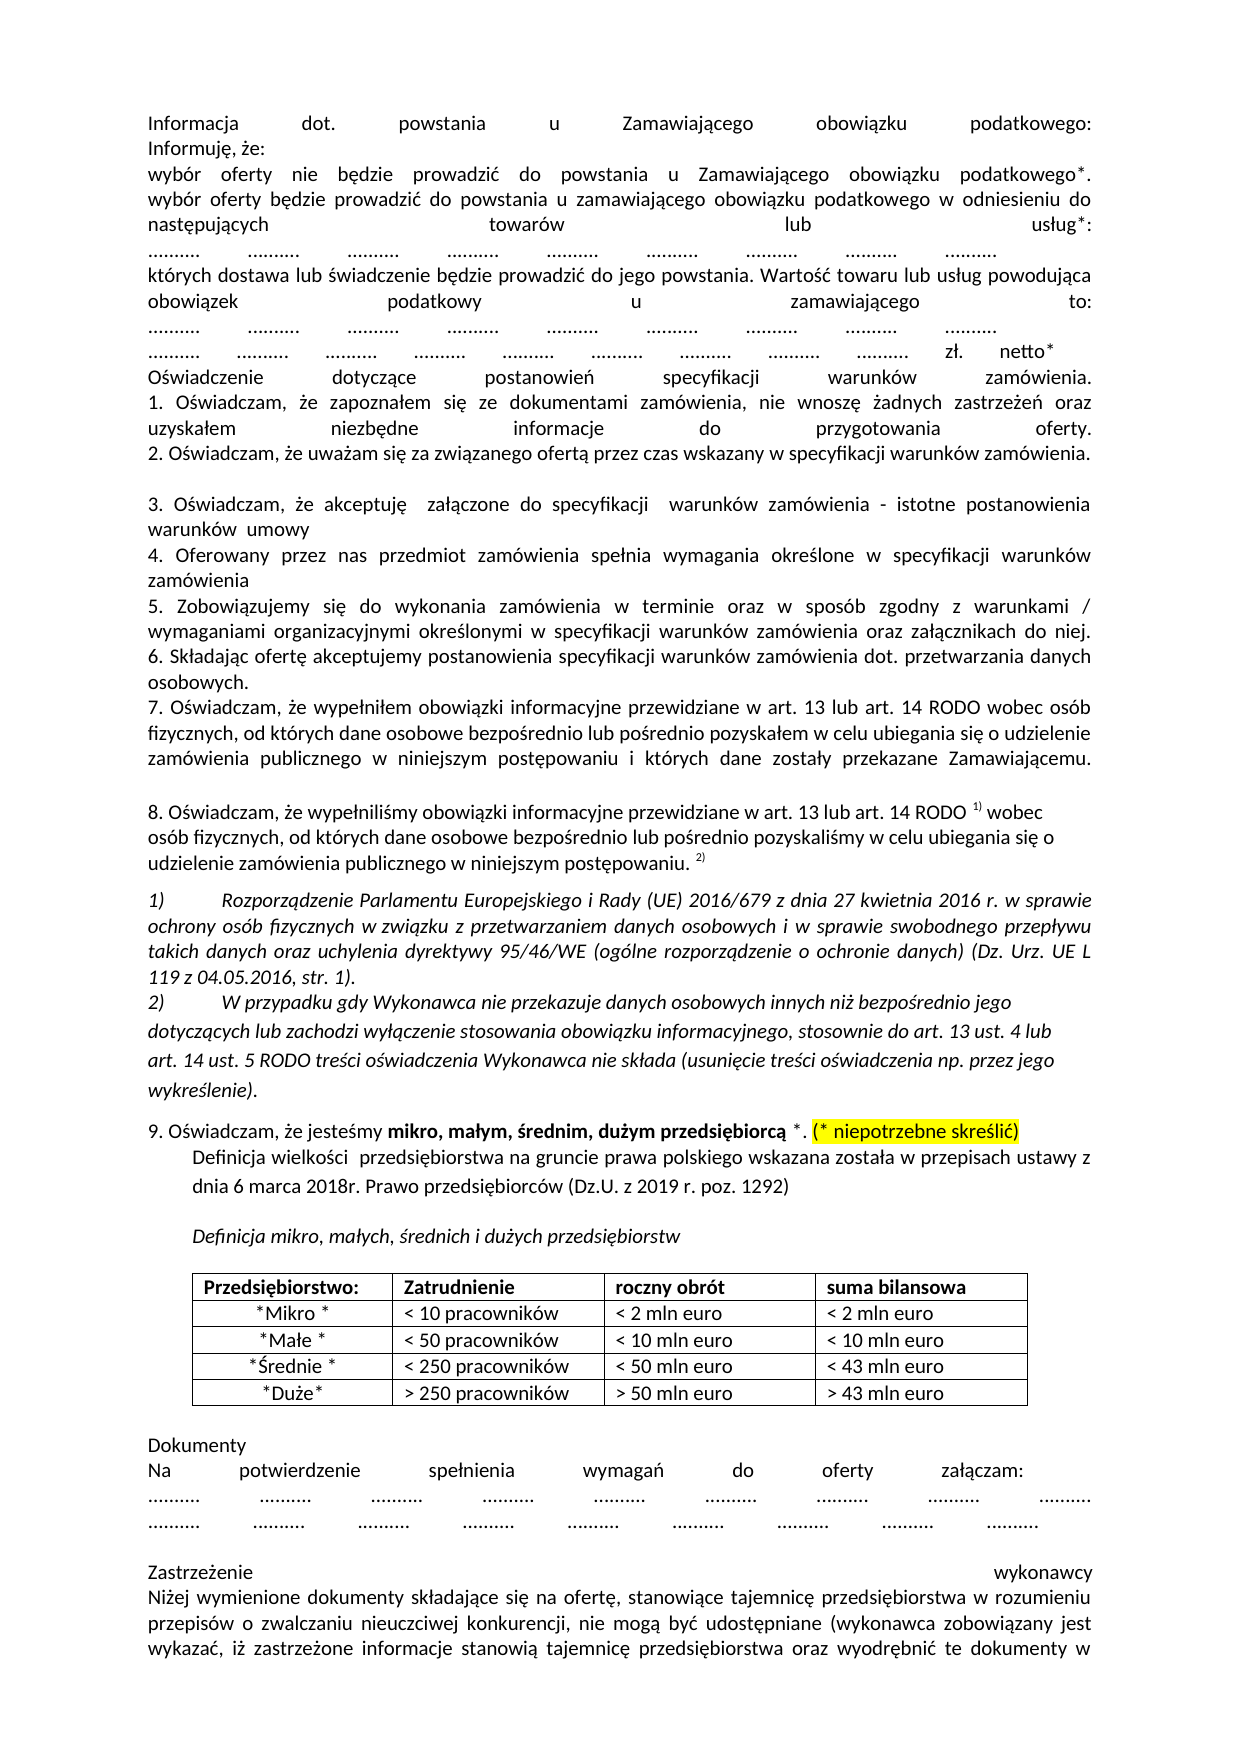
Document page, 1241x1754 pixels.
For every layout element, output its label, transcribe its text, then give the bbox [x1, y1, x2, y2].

table_header Zatrudnienie [393, 1274, 604, 1299]
text Informacja dot. powstania u Zamawiającego obowiązku podatkowego: Informuję, że: [148, 84, 1093, 161]
text Definicja wielkości przedsiębiorstwa na gruncie prawa polskiego wskazana została w przepisach ustawy z dnia 6 marca 2018r. Prawo przedsiębiorców (Dz.U. z 2019 r. poz. 1292) [192, 1144, 1093, 1198]
table_header roczny obrót [605, 1274, 815, 1299]
table_cell *Małe * [193, 1327, 392, 1352]
table_cell *Mikro * [193, 1301, 392, 1326]
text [148, 1432, 1093, 1661]
text 2) W przypadku gdy Wykonawca nie przekazuje danych osobowych innych niż bezpośrednio jego dotyczących lub zachodzi wyłączenie stosowania obowiązku informacyjnego, stosownie do art. 13 ust. 4 lub art. 14 ust. 5 RODO treści oświadczenia Wykonawca nie składa (usunięcie treści oświadczenia np. przez jego wykreślenie). [148, 989, 1081, 1102]
text 9. Oświadczam, że jesteśmy mikro, małym, średnim, dużym przedsiębiorcą *. (* niepotrzebne skreślić) [148, 1118, 1093, 1144]
table_cell > 50 mln euro [605, 1380, 815, 1405]
table_cell > 250 pracowników [393, 1380, 604, 1405]
text Definicja mikro, małych, średnich i dużych przedsiębiorstw [148, 1223, 1093, 1248]
table_cell *Duże* [193, 1380, 392, 1405]
table_cell < 43 mln euro [816, 1354, 1027, 1379]
table_cell *Średnie * [193, 1354, 392, 1379]
table_header suma bilansowa [816, 1274, 1027, 1299]
text wybór oferty nie będzie prowadzić do powstania u Zamawiającego obowiązku podatkowego*. wybór oferty będzie prowadzić do powstania u zamawiającego obowiązku podatkowego w odniesieniu do następujących towarów lub usług*: .......... .......... .......... .......... .......... .......... .......... .......... .......... których dostawa lub świadczenie będzie prowadzić do jego powstania. Wartość towaru lub usług powodująca obowiązek podatkowy u zamawiającego to: .......... .......... .......... .......... .......... .......... .......... .......... .......... .......... .......... .......... .......... .......... .......... .......... .......... .......... zł. netto* Oświadczenie dotyczące postanowień specyfikacji warunków zamówienia. 1. Oświadczam, że zapoznałem się ze dokumentami zamówienia, nie wnoszę żadnych zastrzeżeń oraz uzyskałem niezbędne informacje do przygotowania oferty. 2. Oświadczam, że uważam się za związanego ofertą przez czas wskazany w specyfikacji warunków zamówienia. 3. Oświadczam, że akceptuję załączone do specyfikacji warunków zamówienia - istotne postanowienia warunków umowy [148, 161, 1093, 542]
table_cell < 10 mln euro [605, 1327, 815, 1352]
table_cell < 50 mln euro [605, 1354, 815, 1379]
table_cell < 250 pracowników [393, 1354, 604, 1379]
table_cell < 10 pracowników [393, 1301, 604, 1326]
table_cell < 2 mln euro [816, 1301, 1027, 1326]
table_header Przedsiębiorstwo: [193, 1274, 392, 1299]
table_cell < 50 pracowników [393, 1327, 604, 1352]
table_cell > 43 mln euro [816, 1380, 1027, 1405]
text 4. Oferowany przez nas przedmiot zamówienia spełnia wymagania określone w specyfikacji warunków zamówienia 5. Zobowiązujemy się do wykonania zamówienia w terminie oraz w sposób zgodny z warunkami / wymaganiami organizacyjnymi określonymi w specyfikacji warunków zamówienia oraz załącznikach do niej. 6. Składając ofertę akceptujemy postanowienia specyfikacji warunków zamówienia dot. przetwarzania danych osobowych. 7. Oświadczam, że wypełniłem obowiązki informacyjne przewidziane w art. 13 lub art. 14 RODO wobec osób fizycznych, od których dane osobowe bezpośrednio lub pośrednio pozyskałem w celu ubiegania się o udzielenie zamówienia publicznego w niniejszym postępowaniu i których dane zostały przekazane Zamawiającemu. [148, 542, 1093, 799]
text 8. Oświadczam, że wypełniliśmy obowiązki informacyjne przewidziane w art. 13 lub art. 14 RODO 1) wobec osób fizycznych, od których dane osobowe bezpośrednio lub pośrednio pozyskaliśmy w celu ubiegania się o udzielenie zamówienia publicznego w niniejszym postępowaniu. 2) [148, 799, 1081, 875]
text 1) Rozporządzenie Parlamentu Europejskiego i Rady (UE) 2016/679 z dnia 27 kwietnia 2016 r. w sprawie ochrony osób fizycznych w związku z przetwarzaniem danych osobowych i w sprawie swobodnego przepływu takich danych oraz uchylenia dyrektywy 95/46/WE (ogólne rozporządzenie o ochronie danych) (Dz. Urz. UE L 119 z 04.05.2016, str. 1). [148, 888, 1093, 989]
table_cell < 2 mln euro [605, 1301, 815, 1326]
table_cell < 10 mln euro [816, 1327, 1027, 1352]
